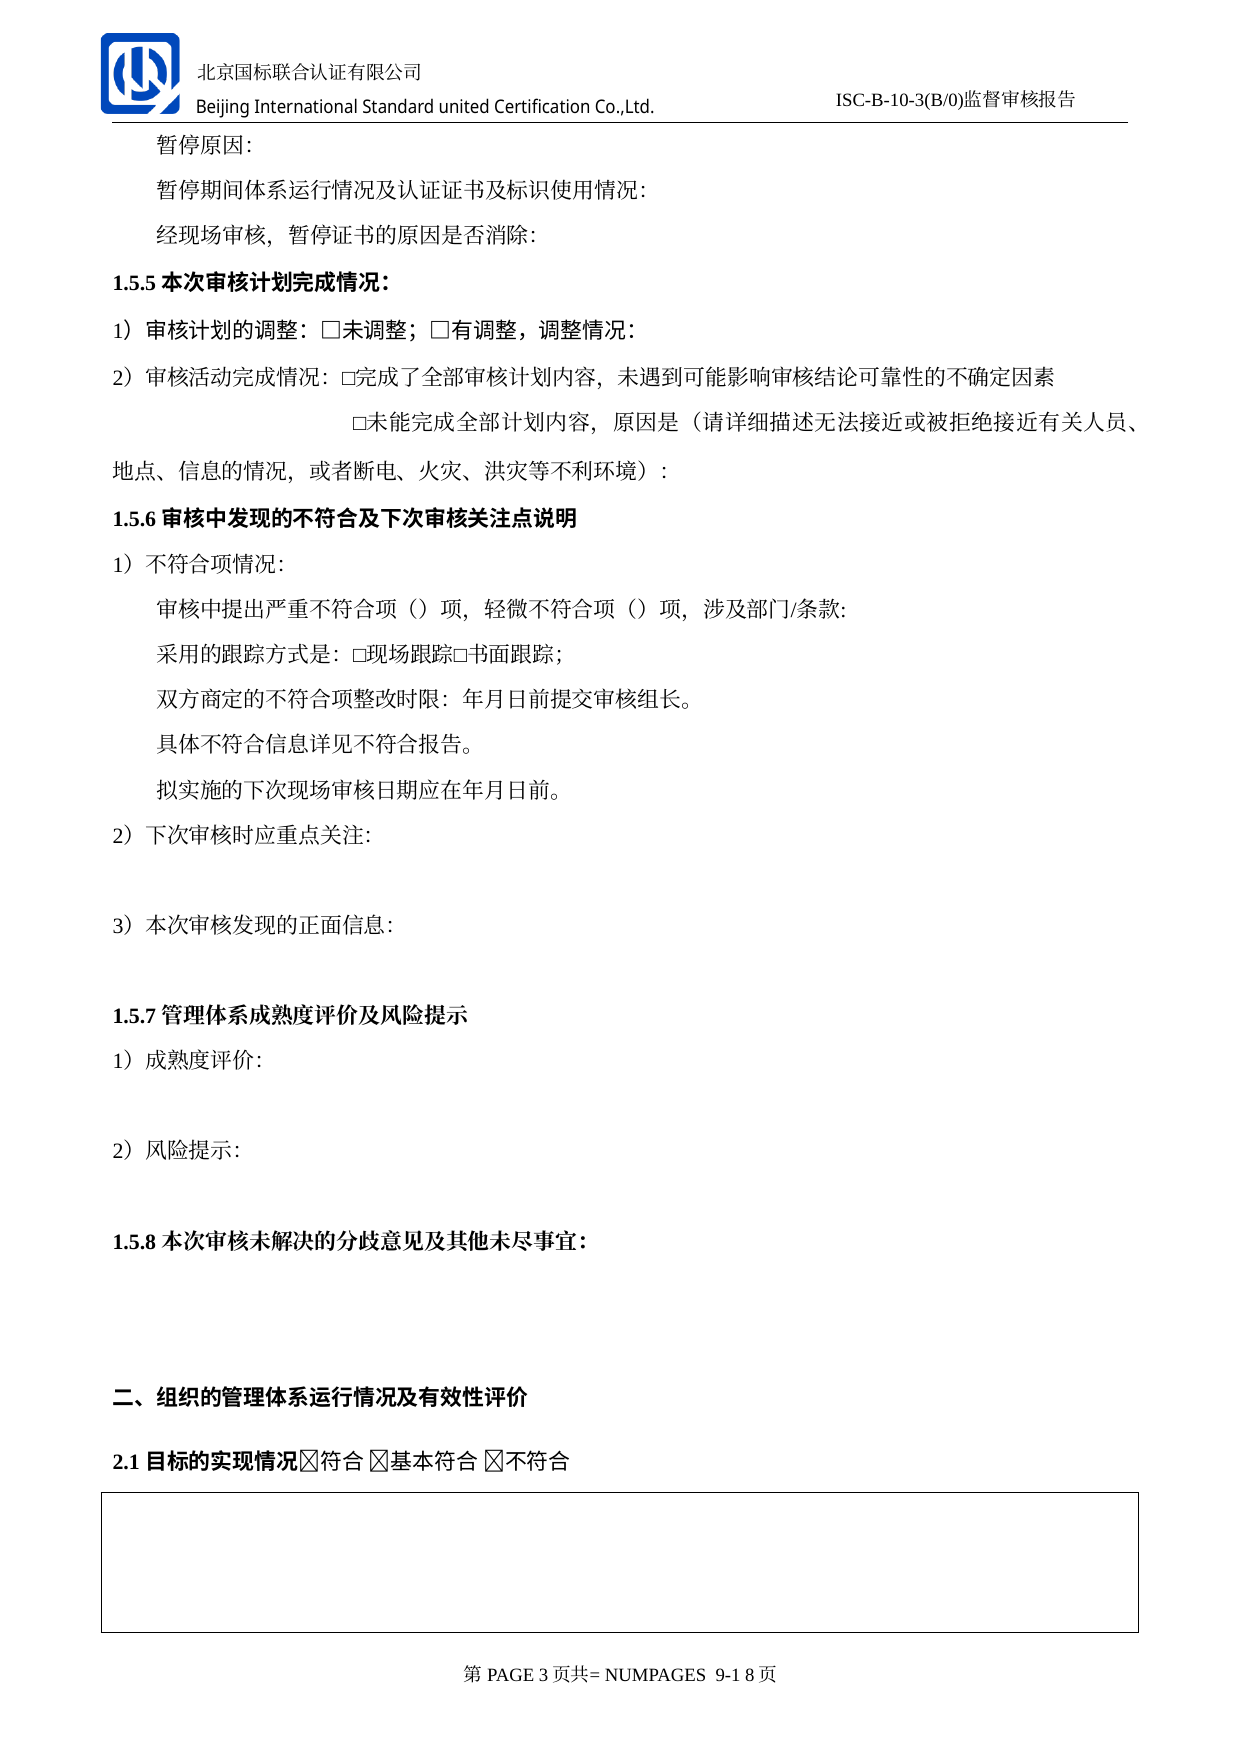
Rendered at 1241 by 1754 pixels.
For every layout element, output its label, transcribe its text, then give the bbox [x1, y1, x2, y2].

text 拟实施的下次现场审核日期应在年月日前。 [112, 774, 1128, 806]
text 3）本次审核发现的正面信息： [112, 909, 1128, 942]
text 审核中提出严重不符合项（）项，轻微不符合项（）项，涉及部门/条款: [112, 593, 1128, 626]
picture [100, 33, 180, 114]
text 2）审核活动完成情况：□完成了全部审核计划内容，未遇到可能影响审核结论可靠性的不确定因素 [112, 361, 1128, 394]
text 2）风险提示： [112, 1135, 1128, 1167]
text 1.5.5 本次审核计划完成情况： [112, 264, 1128, 297]
text 1.5.8 本次审核未解决的分歧意见及其他未尽事宜： [112, 1225, 1128, 1257]
text 经现场审核，暂停证书的原因是否消除： [157, 219, 1128, 252]
text 暂停期间体系运行情况及认证证书及标识使用情况： [157, 174, 1128, 207]
text 1）成熟度评价： [112, 1044, 1128, 1077]
table_header [102, 1493, 1138, 1632]
text 具体不符合信息详见不符合报告。 [156, 729, 1128, 761]
text 双方商定的不符合项整改时限：年月日前提交审核组长。 [156, 684, 1128, 716]
text 1.5.7 管理体系成熟度评价及风险提示 [112, 999, 1128, 1032]
text 2）下次审核时应重点关注： [112, 819, 1128, 852]
text 2.1 目标的实现情况符合 基本符合 不符合 [112, 1444, 1128, 1476]
text 1.5.6 审核中发现的不符合及下次审核关注点说明 [112, 500, 1128, 533]
text □未能完成全部计划内容，原因是（请详细描述无法接近或被拒绝接近有关人员、地点、信息的情况，或者断电、火灾、洪灾等不利环境）： [112, 406, 1128, 487]
text 二、组织的管理体系运行情况及有效性评价 [112, 1379, 1128, 1412]
text 1）审核计划的调整：□未调整；□有调整，调整情况： [112, 313, 1128, 345]
text 暂停原因： [157, 129, 1128, 162]
text 1）不符合项情况： [112, 548, 1128, 581]
text 采用的跟踪方式是：□现场跟踪□书面跟踪； [112, 639, 1128, 671]
